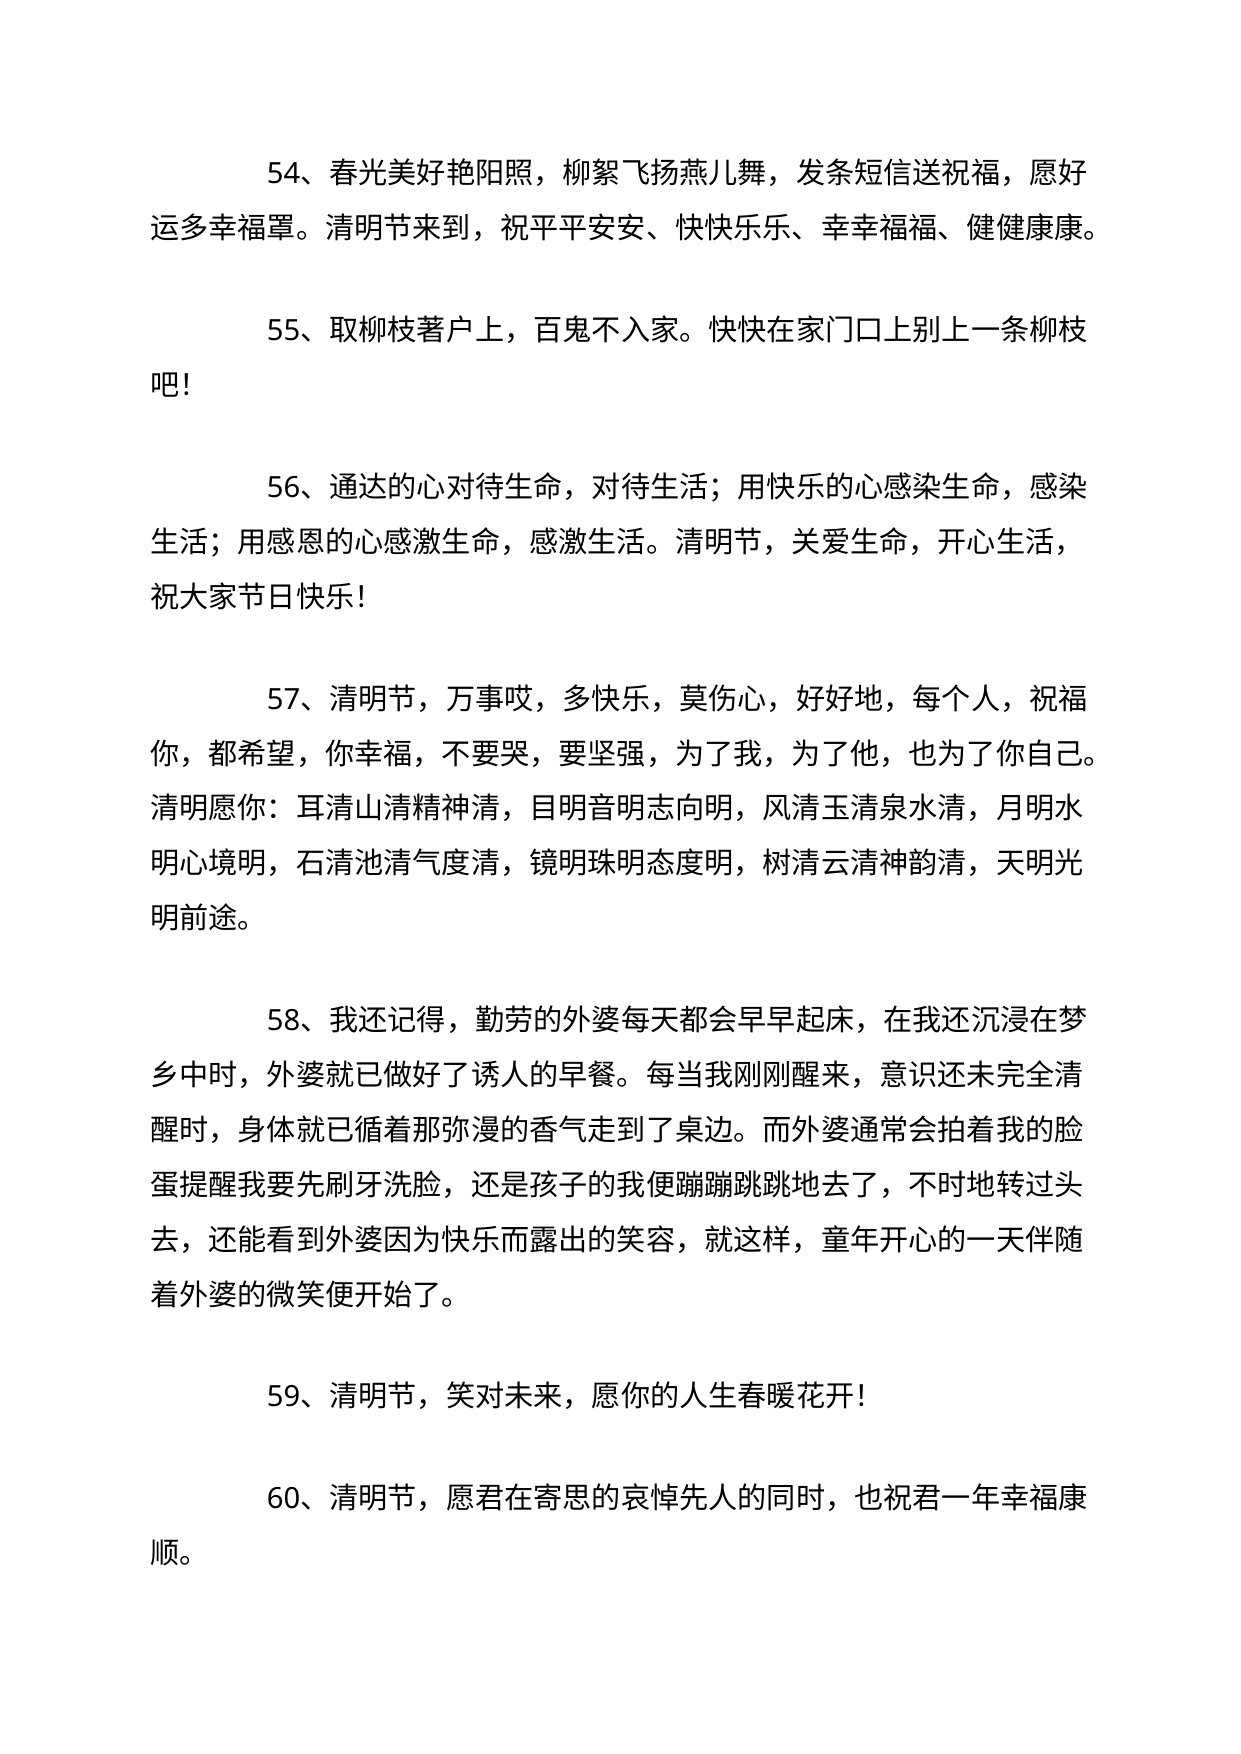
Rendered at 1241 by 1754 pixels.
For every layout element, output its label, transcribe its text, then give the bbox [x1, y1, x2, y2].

text 60、清明节，愿君在寄思的哀悼先人的同时，也祝君一年幸福康顺。 [150, 1475, 1090, 1572]
text 58、我还记得，勤劳的外婆每天都会早早起床，在我还沉浸在梦乡中时，外婆就已做好了诱人的早餐。每当我刚刚醒来，意识还未完全清醒时，身体就已循着那弥漫的香气走到了桌边。而外婆通常会拍着我的脸蛋提醒我要先刷牙洗脸，还是孩子的我便蹦蹦跳跳地去了，不时地转过头去，还能看到外婆因为快乐而露出的笑容，就这样，童年开心的一天伴随着外婆的微笑便开始了。 [150, 997, 1090, 1313]
text 56、通达的心对待生命，对待生活；用快乐的心感染生命，感染生活；用感恩的心感激生命，感激生活。清明节，关爱生命，开心生活，祝大家节日快乐！ [150, 463, 1090, 616]
text 54、春光美好艳阳照，柳絮飞扬燕儿舞，发条短信送祝福，愿好运多幸福罩。清明节来到，祝平平安安、快快乐乐、幸幸福福、健健康康。 [150, 150, 1090, 247]
text 57、清明节，万事哎，多快乐，莫伤心，好好地，每个人，祝福你，都希望，你幸福，不要哭，要坚强，为了我，为了他，也为了你自己。清明愿你：耳清山清精神清，目明音明志向明，风清玉清泉水清，月明水明心境明，石清池清气度清，镜明珠明态度明，树清云清神韵清，天明光明前途。 [150, 675, 1090, 937]
text 55、取柳枝著户上，百鬼不入家。快快在家门口上别上一条柳枝吧！ [150, 307, 1090, 404]
text 59、清明节，笑对未来，愿你的人生春暖花开！ [150, 1373, 1090, 1415]
